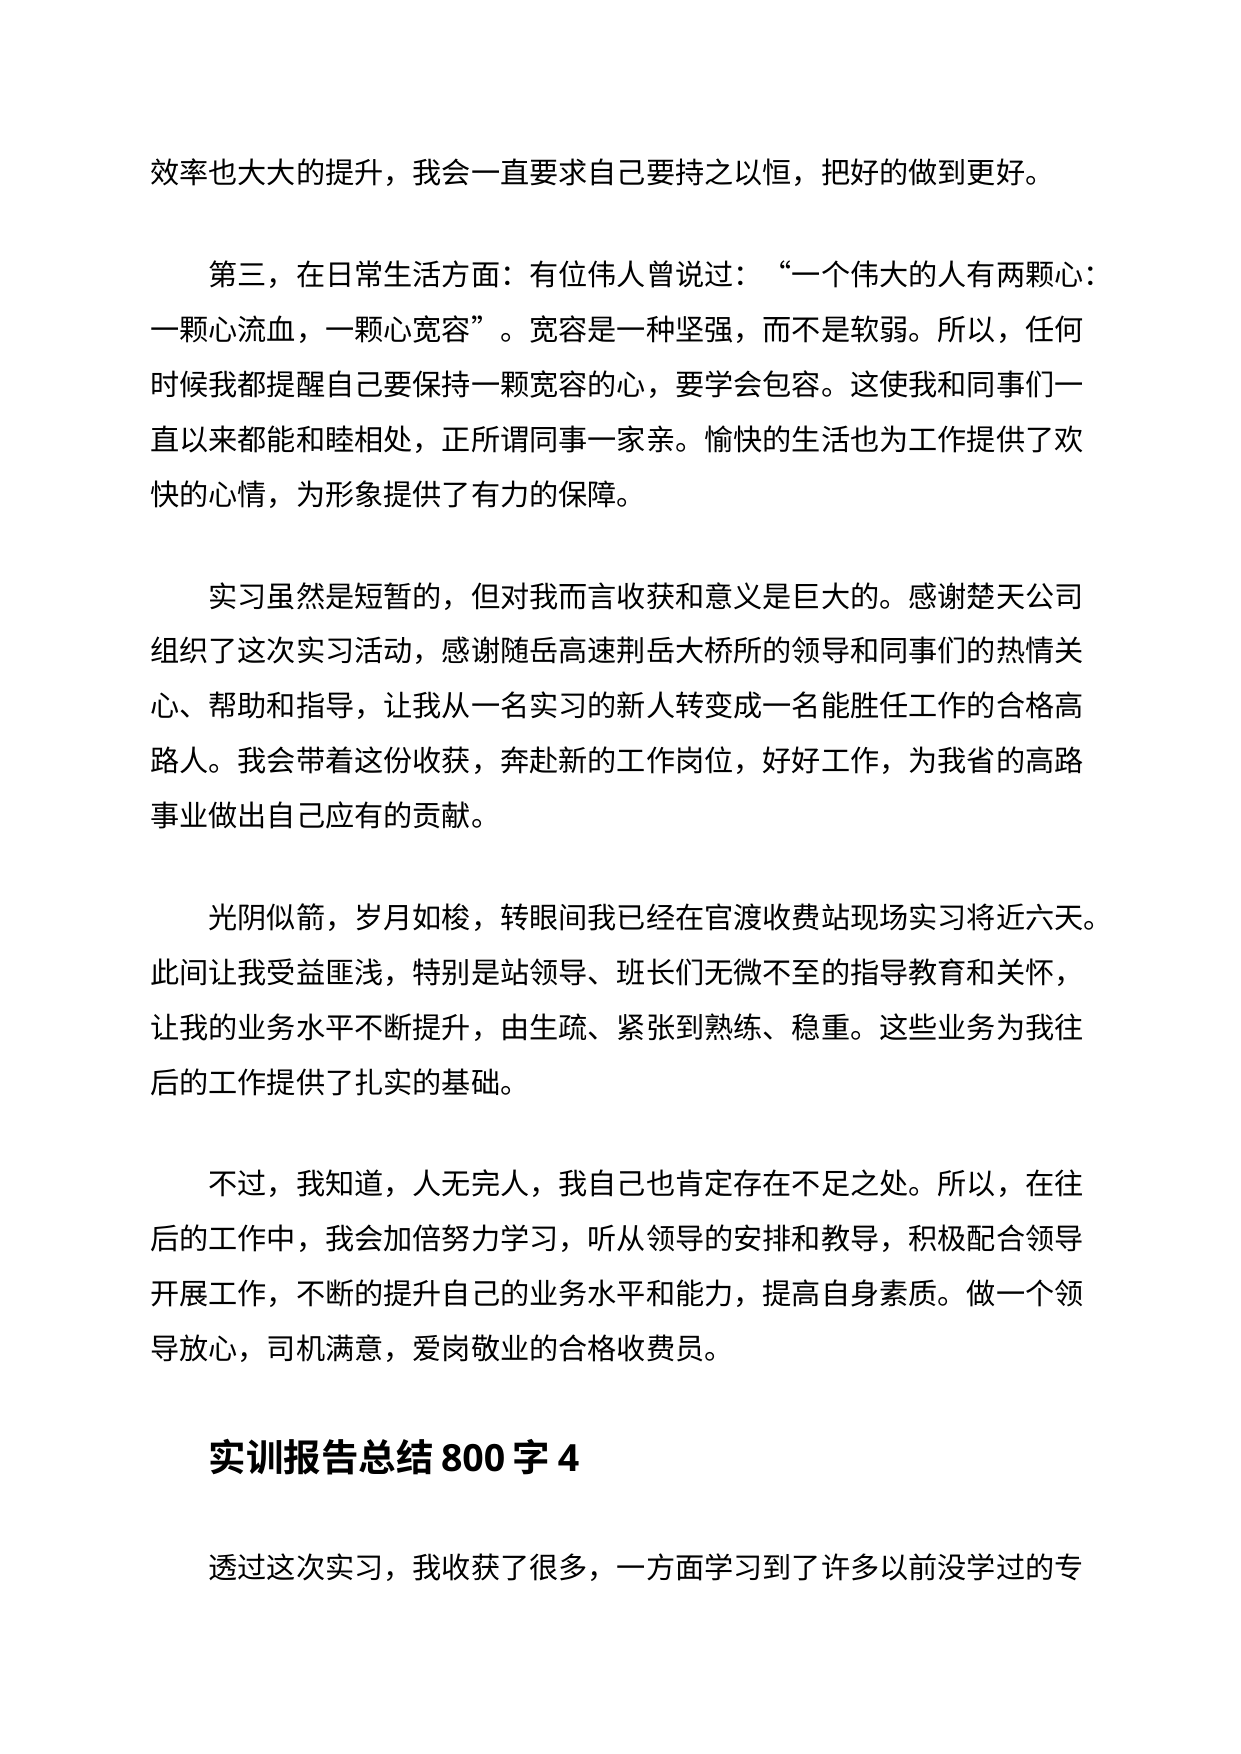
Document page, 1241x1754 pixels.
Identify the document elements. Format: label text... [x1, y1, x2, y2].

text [150, 1545, 1090, 1587]
text 实训报告总结800字4 [150, 1427, 1090, 1482]
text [150, 150, 1090, 192]
text 实习虽然是短暂的，但对我而言收获和意义是巨大的。感谢楚天公司组织了这次实习活动，感谢随岳高速荆岳大桥所的领导和同事们的热情关心、帮助和指导，让我从一名实习的新人转变成一名能胜任工作的合格高路人。我会带着这份收获，奔赴新的工作岗位，好好工作，为我省的高路事业做出自己应有的贡献。 [150, 573, 1090, 835]
text 光阴似箭，岁月如梭，转眼间我已经在官渡收费站现场实习将近六天。此间让我受益匪浅，特别是站领导、班长们无微不至的指导教育和关怀，让我的业务水平不断提升，由生疏、紧张到熟练、稳重。这些业务为我往后的工作提供了扎实的基础。 [150, 894, 1090, 1101]
text 第三，在日常生活方面：有位伟人曾说过：“一个伟大的人有两颗心：一颗心流血，一颗心宽容”。宽容是一种坚强，而不是软弱。所以，任何时候我都提醒自己要保持一颗宽容的心，要学会包容。这使我和同事们一直以来都能和睦相处，正所谓同事一家亲。愉快的生活也为工作提供了欢快的心情，为形象提供了有力的保障。 [150, 252, 1090, 514]
text 不过，我知道，人无完人，我自己也肯定存在不足之处。所以，在往后的工作中，我会加倍努力学习，听从领导的安排和教导，积极配合领导开展工作，不断的提升自己的业务水平和能力，提高自身素质。做一个领导放心，司机满意，爱岗敬业的合格收费员。 [150, 1161, 1090, 1368]
